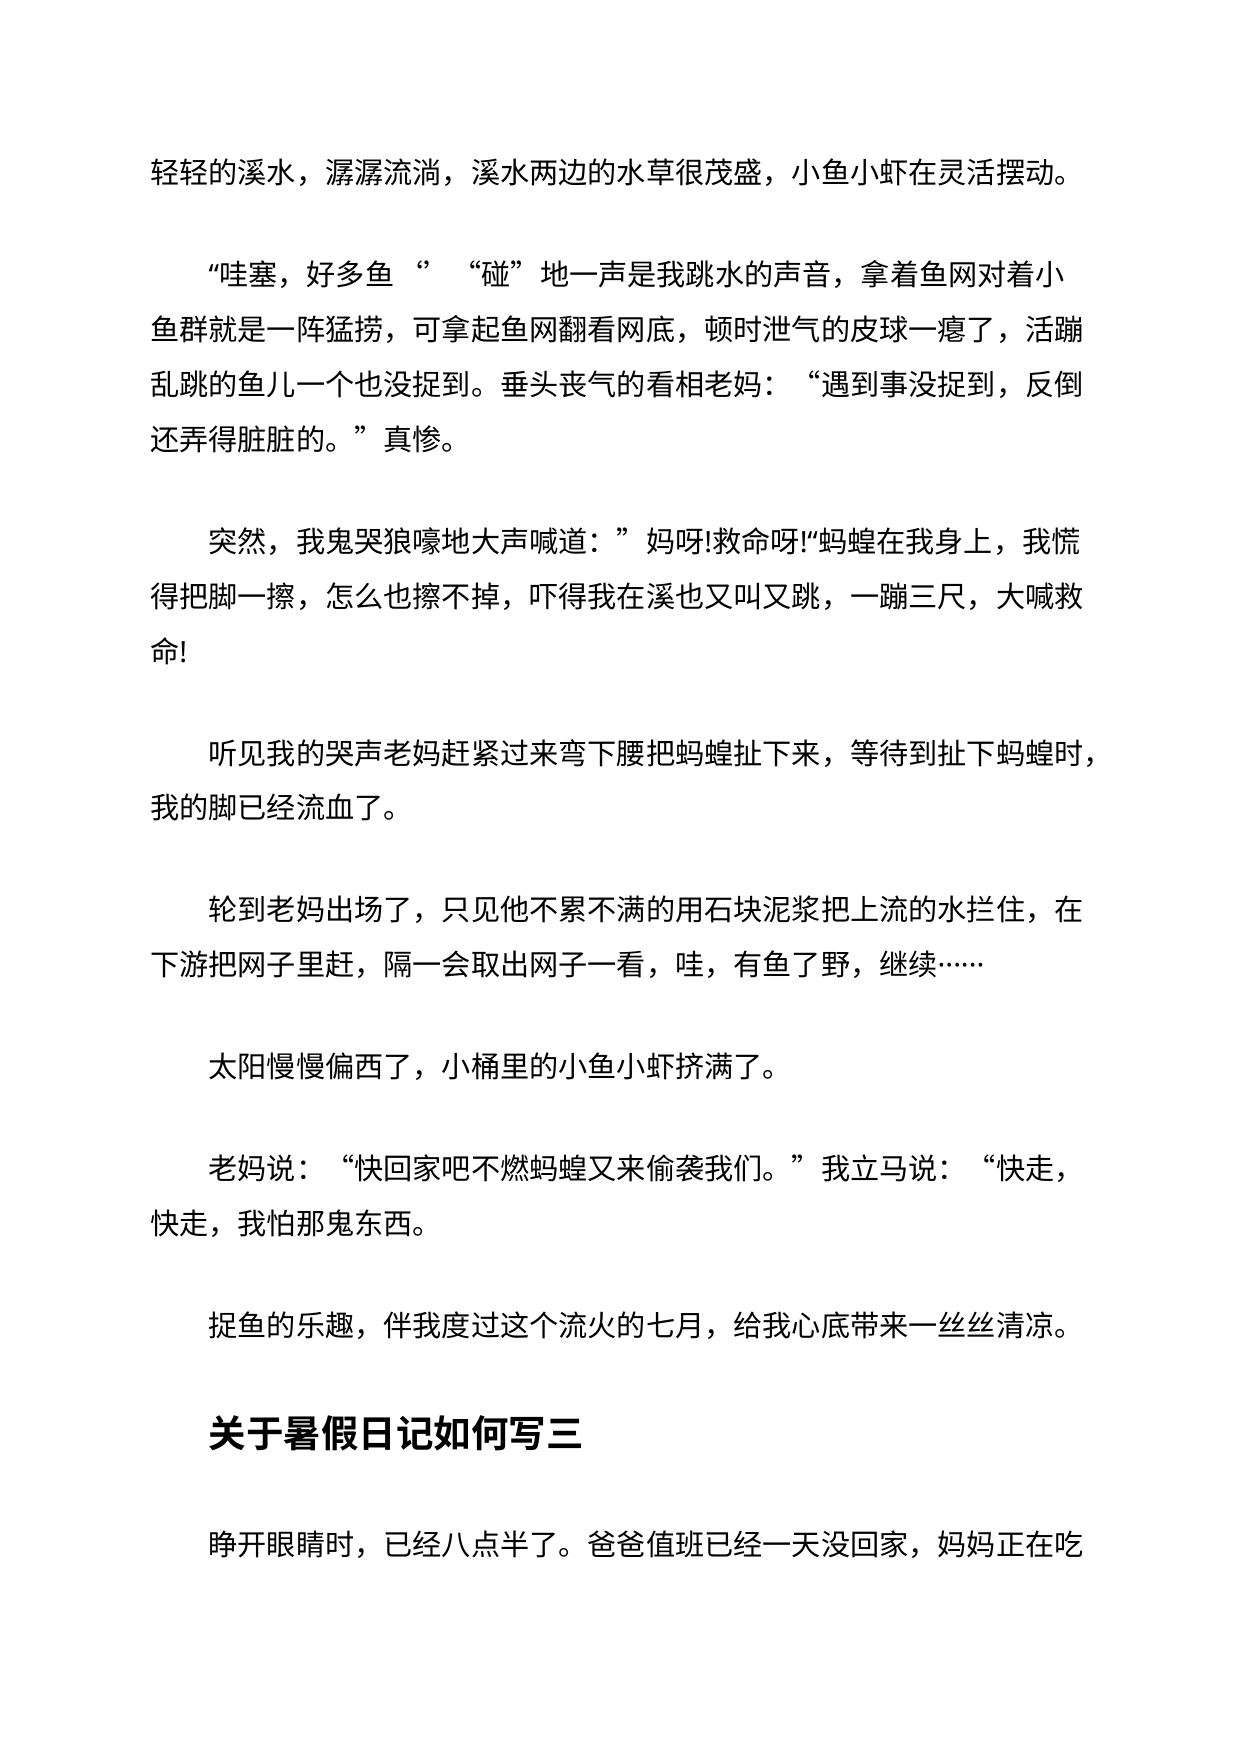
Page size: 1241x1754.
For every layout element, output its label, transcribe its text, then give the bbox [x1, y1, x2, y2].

text “哇塞，好多鱼‘’“碰”地一声是我跳水的声音，拿着鱼网对着小鱼群就是一阵猛捞，可拿起鱼网翻看网底，顿时泄气的皮球一瘪了，活蹦乱跳的鱼儿一个也没捉到。垂头丧气的看相老妈：“遇到事没捉到，反倒还弄得脏脏的。”真惨。 [150, 252, 1090, 459]
text 捉鱼的乐趣，伴我度过这个流火的七月，给我心底带来一丝丝清凉。 [150, 1302, 1090, 1344]
text 轮到老妈出场了，只见他不累不满的用石块泥浆把上流的水拦住，在下游把网子里赶，隔一会取出网子一看，哇，有鱼了野，继续······ [150, 887, 1090, 984]
text 听见我的哭声老妈赶紧过来弯下腰把蚂蝗扯下来，等待到扯下蚂蝗时，我的脚已经流血了。 [150, 730, 1090, 827]
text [150, 150, 1090, 192]
text 太阳慢慢偏西了，小桶里的小鱼小虾挤满了。 [150, 1044, 1090, 1086]
text 突然，我鬼哭狼嚎地大声喊道：”妈呀!救命呀!“蚂蝗在我身上，我慌得把脚一擦，怎么也擦不掉，吓得我在溪也又叫又跳，一蹦三尺，大喊救命! [150, 518, 1090, 671]
text 关于暑假日记如何写三 [150, 1404, 1090, 1458]
text 老妈说：“快回家吧不燃蚂蝗又来偷袭我们。”我立马说：“快走，快走，我怕那鬼东西。 [150, 1146, 1090, 1243]
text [150, 1521, 1090, 1564]
